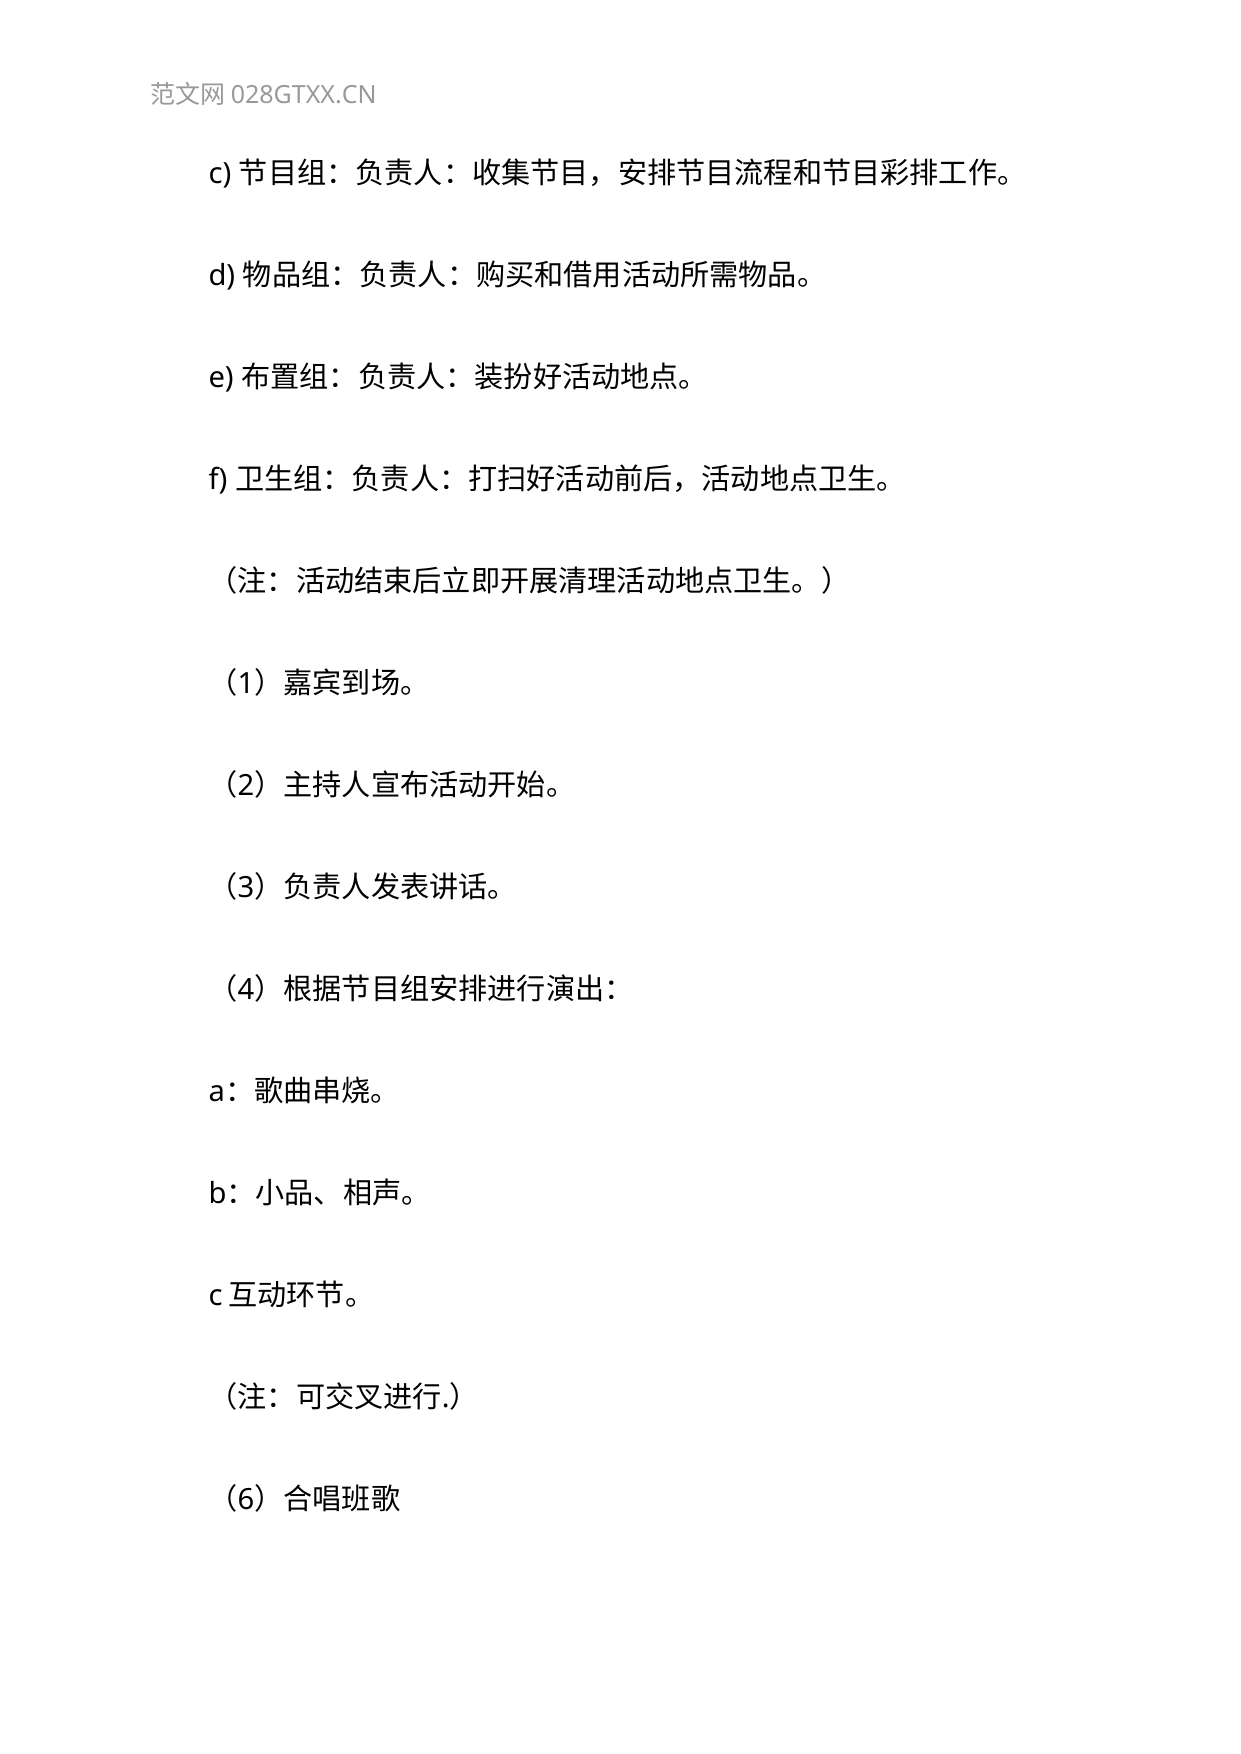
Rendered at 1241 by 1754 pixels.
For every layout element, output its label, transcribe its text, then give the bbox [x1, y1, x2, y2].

text b：小品、相声。 [150, 1169, 1090, 1212]
text c) 节目组：负责人：收集节目，安排节目流程和节目彩排工作。 [150, 150, 1090, 192]
text （注：活动结束后立即开展清理活动地点卫生。） [150, 558, 1090, 600]
text a：歌曲串烧。 [150, 1068, 1090, 1110]
text d) 物品组：负责人：购买和借用活动所需物品。 [150, 252, 1090, 294]
text e) 布置组：负责人：装扮好活动地点。 [150, 354, 1090, 396]
text （2）主持人宣布活动开始。 [150, 762, 1090, 804]
text （1）嘉宾到场。 [150, 660, 1090, 702]
text （注：可交叉进行.） [150, 1373, 1090, 1416]
text f) 卫生组：负责人：打扫好活动前后，活动地点卫生。 [150, 456, 1090, 498]
text c互动环节。 [150, 1272, 1090, 1314]
text （6）合唱班歌 [150, 1476, 1090, 1518]
text （4）根据节目组安排进行演出： [150, 966, 1090, 1008]
text （3）负责人发表讲话。 [150, 864, 1090, 906]
